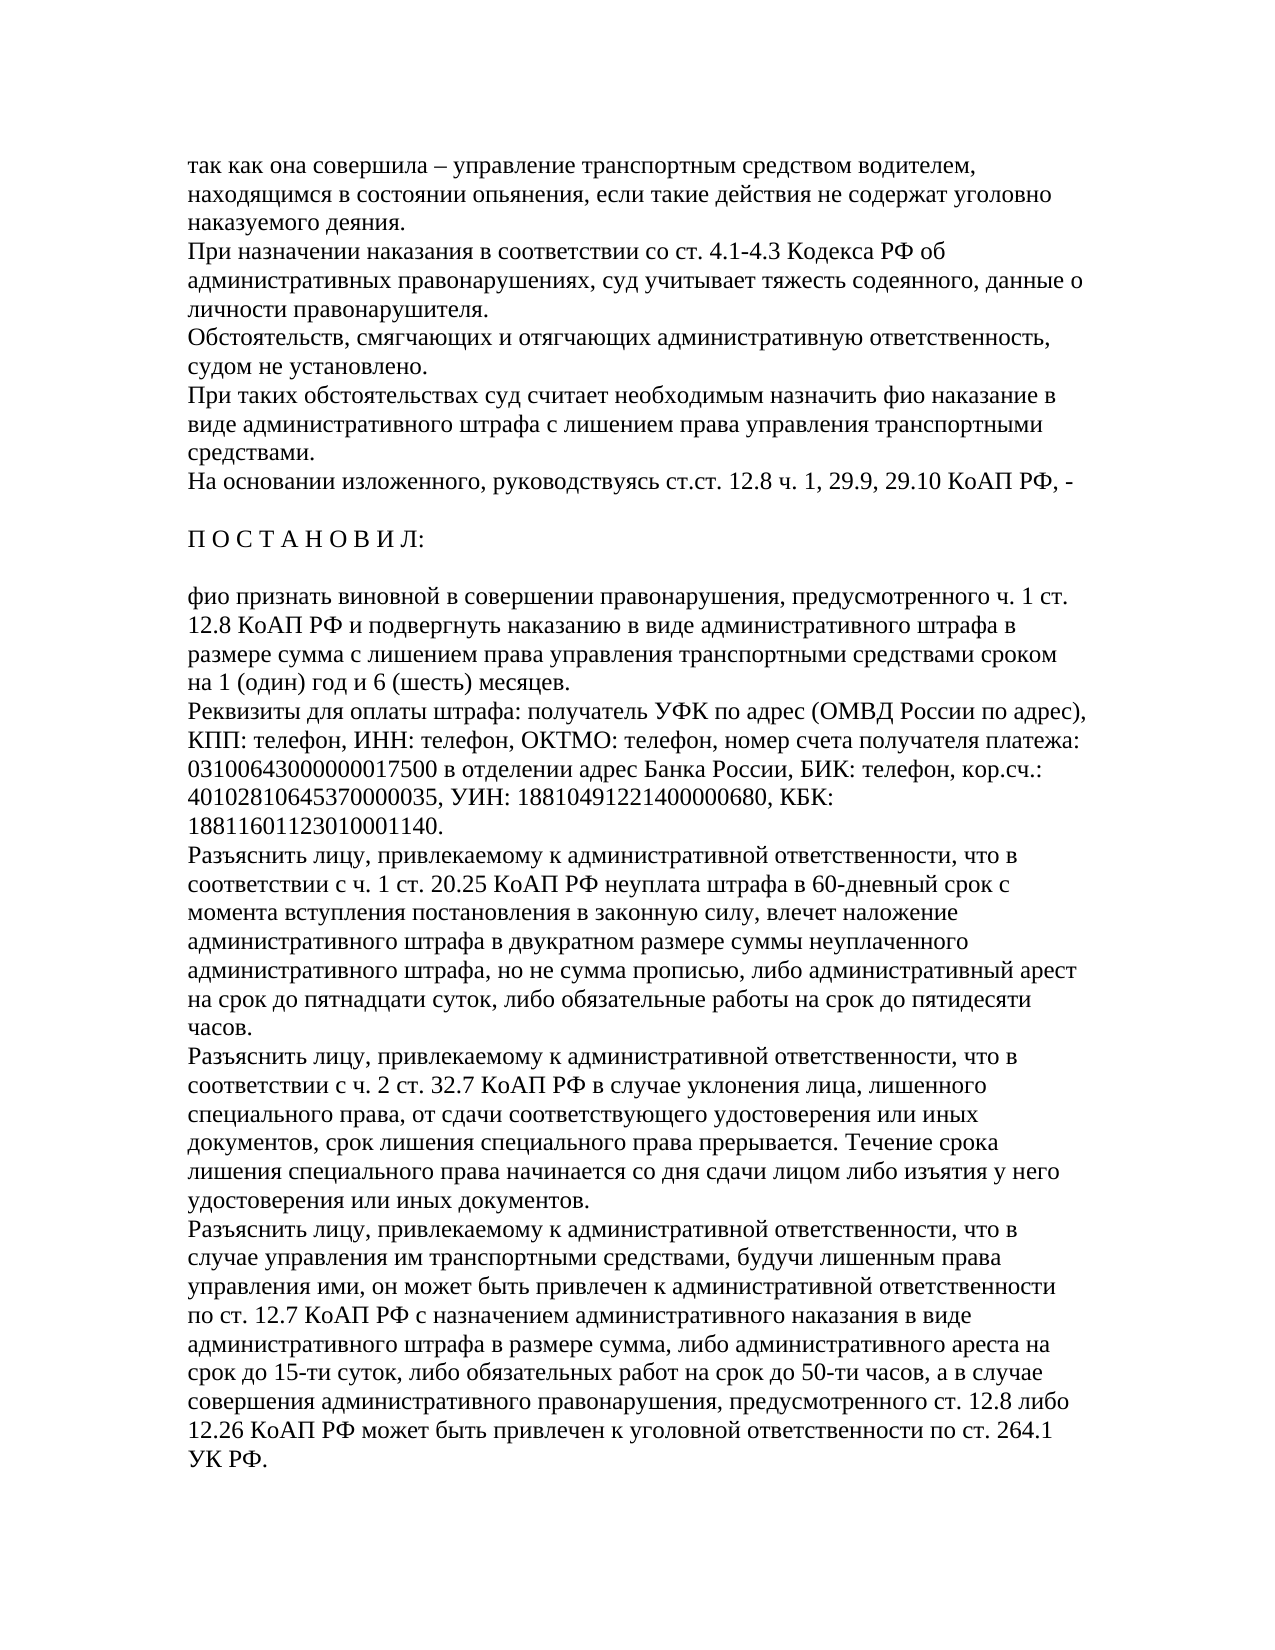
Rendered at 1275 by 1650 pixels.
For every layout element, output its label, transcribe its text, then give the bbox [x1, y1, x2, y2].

text П О С Т А Н О В И Л: [187, 524, 1087, 552]
text Разъяснить лицу, привлекаемому к административной ответственности, что в случае управления им транспортными средствами, будучи лишенным права управления ими, он может быть привлечен к административной ответственности по ст. 12.7 КоАП РФ с назначением административного наказания в виде административного штрафа в размере сумма, либо административного ареста на срок до 15-ти суток, либо обязательных работ на срок до 50-ти часов, а в случае совершения административного правонарушения, предусмотренного ст. 12.8 либо 12.26 КоАП РФ может быть привлечен к уголовной ответственности по ст. 264.1 УК РФ. [187, 1214, 1087, 1472]
text фио признать виновной в совершении правонарушения, предусмотренного ч. 1 ст. 12.8 КоАП РФ и подвергнуть наказанию в виде административного штрафа в размере сумма с лишением права управления транспортными средствами сроком на 1 (один) год и 6 (шесть) месяцев. [187, 581, 1087, 696]
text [187, 150, 1087, 236]
text На основании изложенного, руководствуясь ст.ст. 12.8 ч. 1, 29.9, 29.10 КоАП РФ, - [187, 466, 1087, 495]
text При таких обстоятельствах суд считает необходимым назначить фио наказание в виде административного штрафа с лишением права управления транспортными средствами. [187, 380, 1087, 466]
text Обстоятельств, смягчающих и отягчающих административную ответственность, судом не установлено. [187, 322, 1087, 380]
text Разъяснить лицу, привлекаемому к административной ответственности, что в соответствии с ч. 1 ст. 20.25 КоАП РФ неуплата штрафа в 60-дневный срок с момента вступления постановления в законную силу, влечет наложение административного штрафа в двукратном размере суммы неуплаченного административного штрафа, но не сумма прописью, либо административный арест на срок до пятнадцати суток, либо обязательные работы на срок до пятидесяти часов. [187, 840, 1087, 1041]
text При назначении наказания в соответствии со ст. 4.1-4.3 Кодекса РФ об административных правонарушениях, суд учитывает тяжесть содеянного, данные о личности правонарушителя. [187, 236, 1087, 322]
text Разъяснить лицу, привлекаемому к административной ответственности, что в соответствии с ч. 2 ст. 32.7 КоАП РФ в случае уклонения лица, лишенного специального права, от сдачи соответствующего удостоверения или иных документов, срок лишения специального права прерывается. Течение срока лишения специального права начинается со дня сдачи лицом либо изъятия у него удостоверения или иных документов. [187, 1041, 1087, 1214]
text Реквизиты для оплаты штрафа: получатель УФК по адрес (ОМВД России по адрес), КПП: телефон, ИНН: телефон, ОКТМО: телефон, номер счета получателя платежа: 03100643000000017500 в отделении адрес Банка России, БИК: телефон, кор.сч.: 40102810645370000035, УИН: 18810491221400000680, КБК: 18811601123010001140. [187, 696, 1087, 840]
